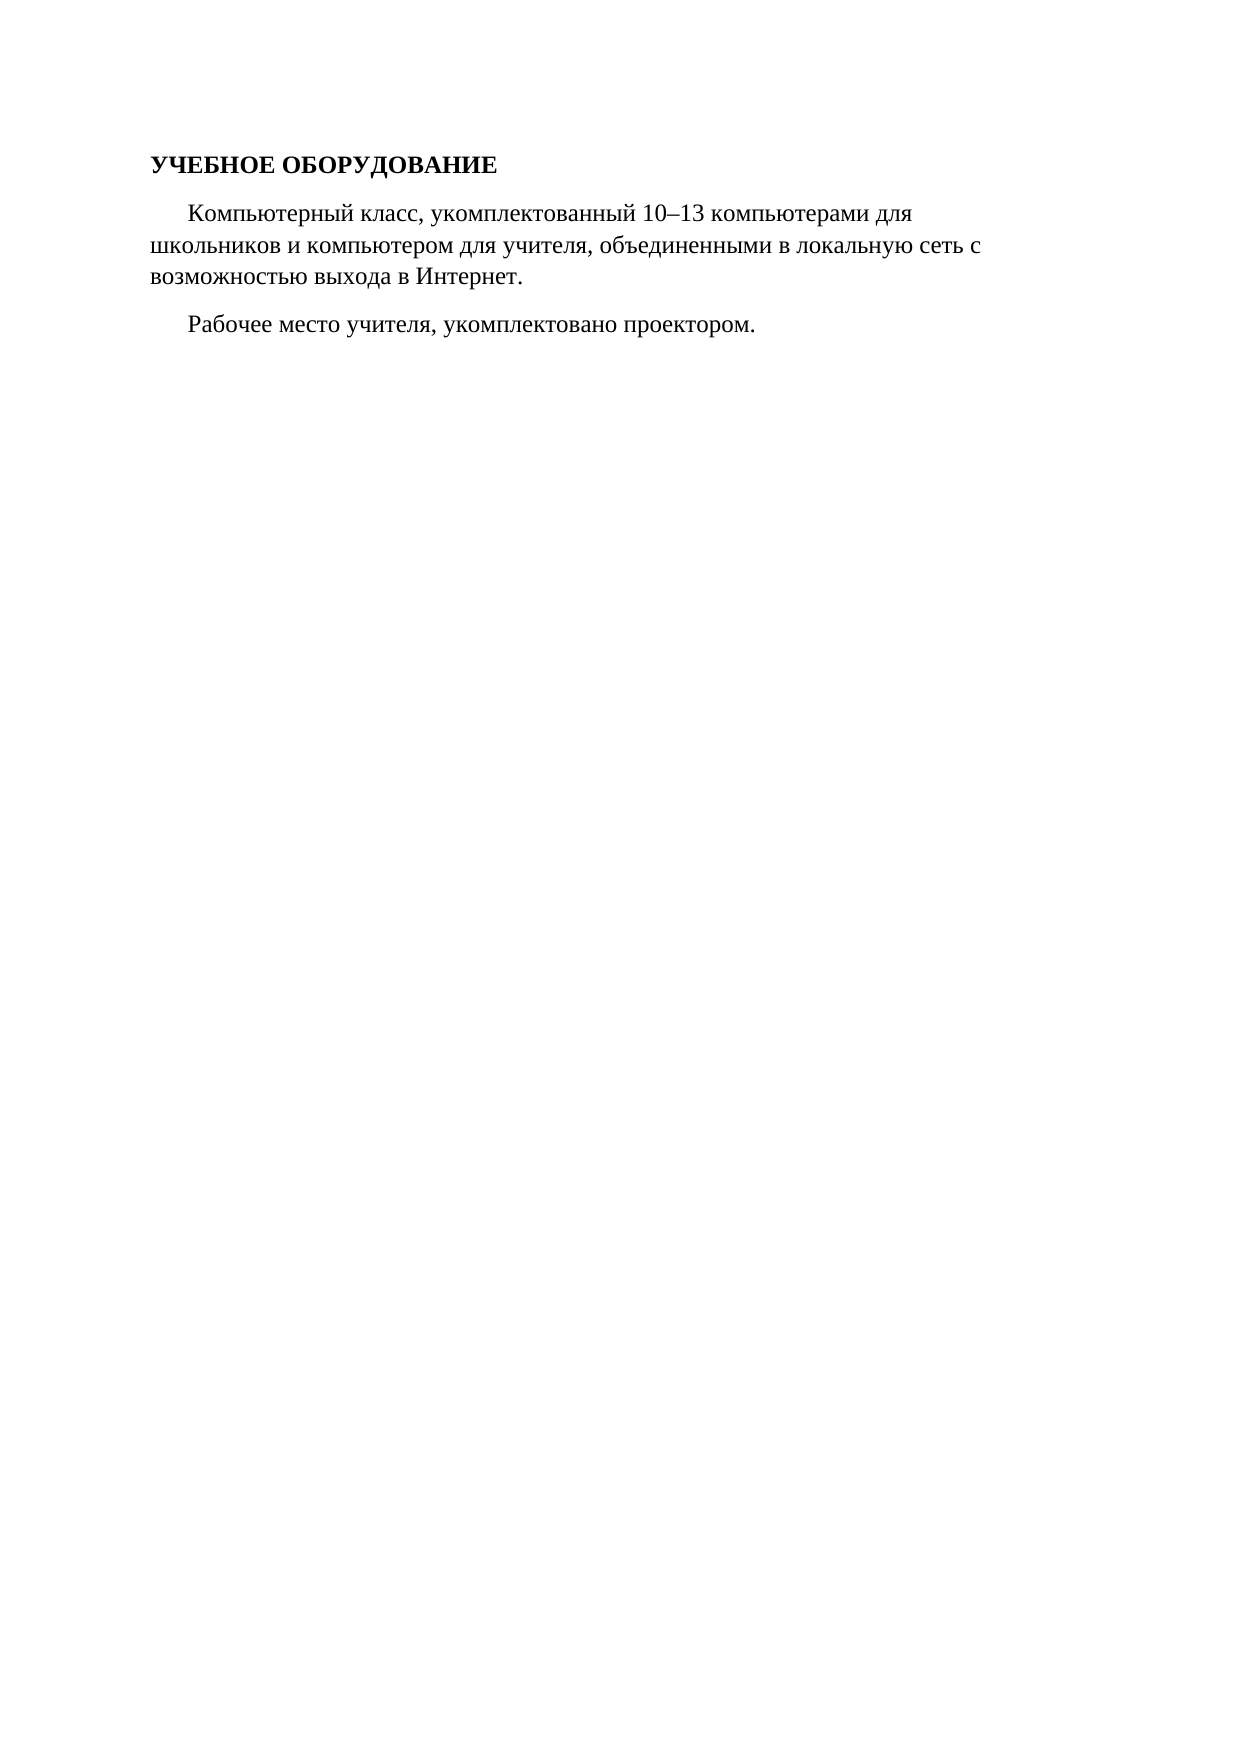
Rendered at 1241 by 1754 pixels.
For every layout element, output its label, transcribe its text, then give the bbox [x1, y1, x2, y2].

text Компьютерный класс, укомплектованный 10–13 компьютерами для школьников и компьютером для учителя, объединенными в локальную сеть с возможностью выхода в Интернет. [150, 198, 985, 290]
text УЧЕБНОЕ ОБОРУДОВАНИЕ [150, 150, 985, 179]
text Рабочее место учителя, укомплектовано проектором. [150, 309, 985, 338]
